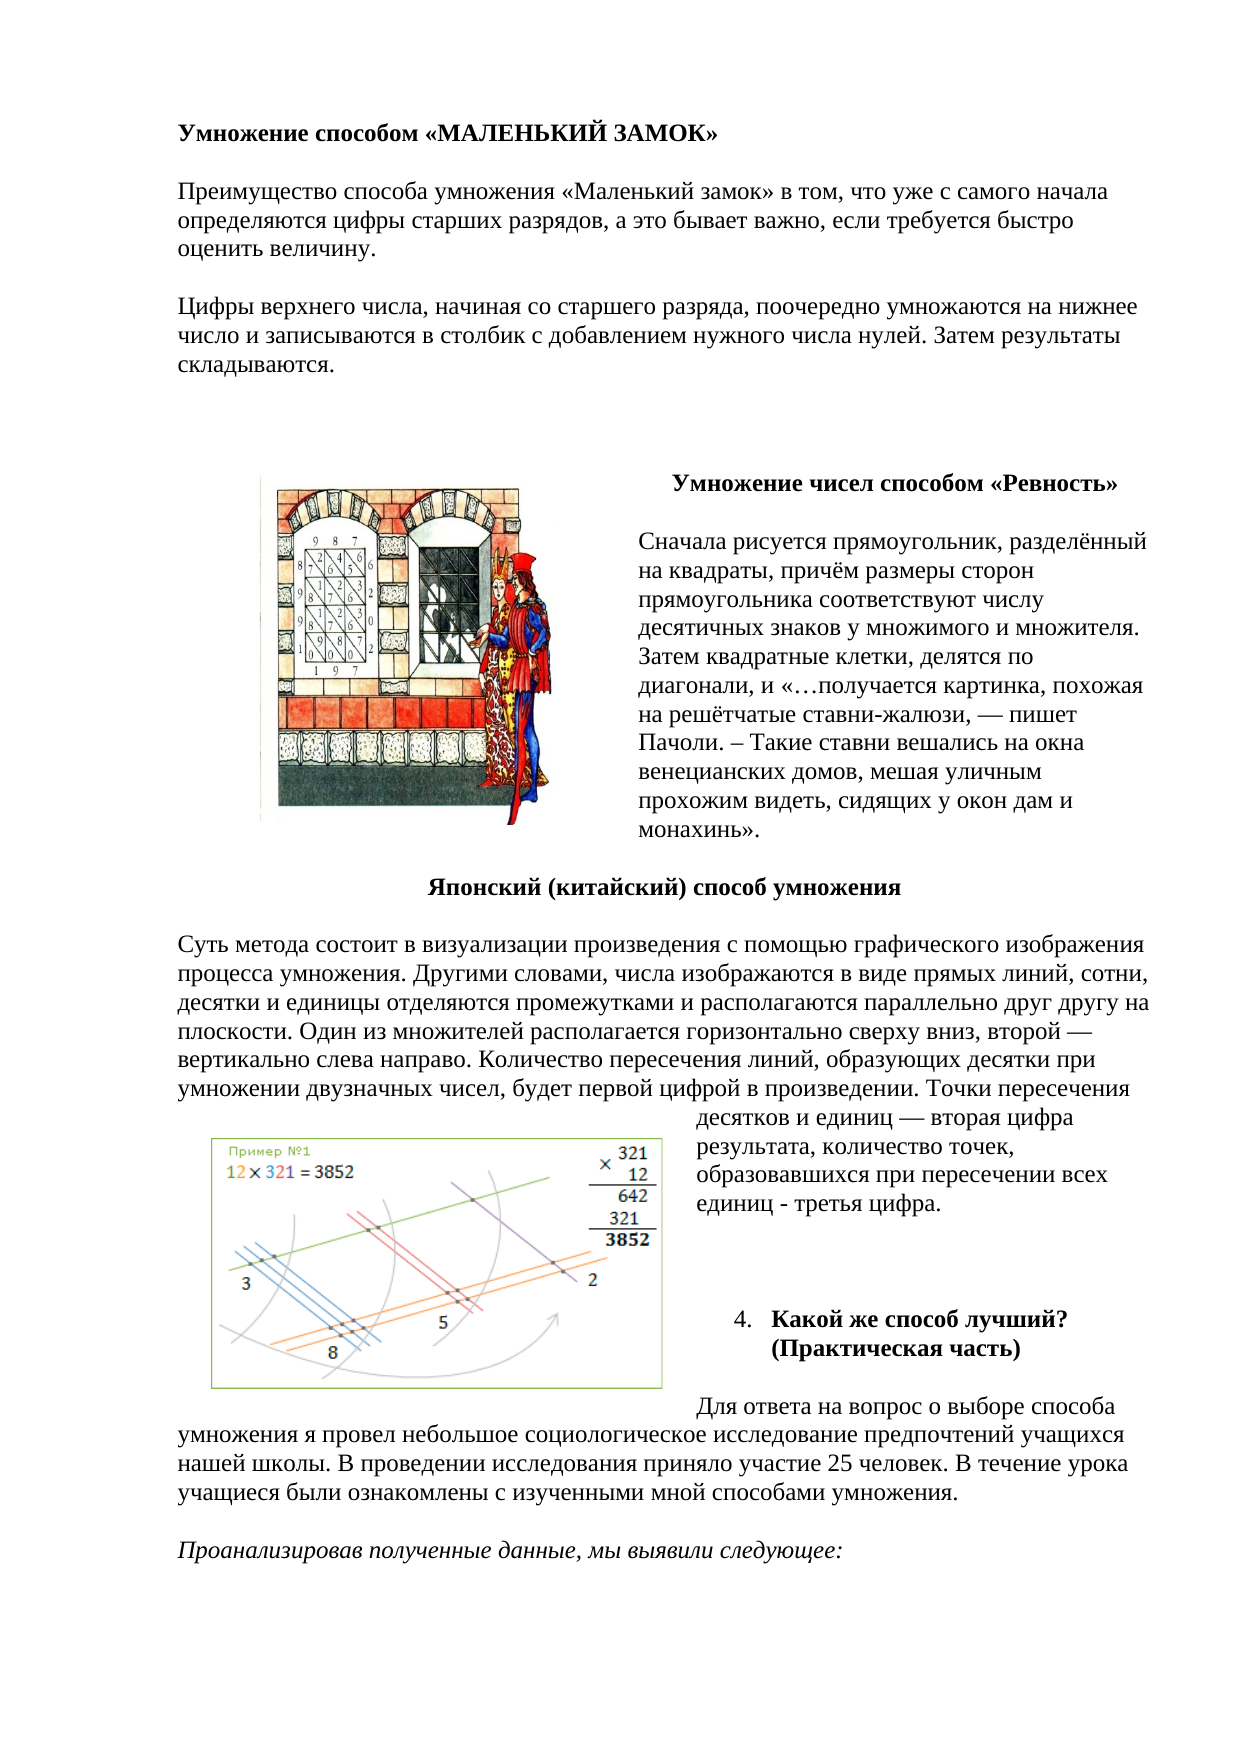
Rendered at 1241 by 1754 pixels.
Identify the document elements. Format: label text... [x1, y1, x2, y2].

text Умножение способом «МАЛЕНЬКИЙ ЗАМОК» [177, 118, 1152, 147]
text Суть метода состоит в визуализации произведения с помощью графического изображения процесса умножения. Другими словами, числа изображаются в виде прямых линий, сотни, десятки и единицы отделяются промежутками и располагаются параллельно друг другу на плоскости. Один из множителей располагается горизонтально сверху вниз, второй — вертикально слева направо. Количество пересечения линий, образующих десятки при умножении двузначных чисел, будет первой цифрой в произведении. Точки пересечения десятков и единиц — вторая цифра результата, количество точек, образовавшихся при пересечении всех единиц - третья цифра. [177, 929, 1152, 1217]
text Умножение чисел способом «Ревность» [177, 468, 1152, 497]
picture [211, 1138, 663, 1389]
text Цифры верхнего числа, начиная со старшего разряда, поочередно умножаются на нижнее число и записываются в столбик с добавлением нужного числа нулей. Затем результаты складываются. [177, 291, 1152, 378]
text Преимущество способа умножения «Маленький замок» в том, что уже с самого начала определяются цифры старших разрядов, а это бывает важно, если требуется быстро оценить величину. [177, 176, 1152, 262]
list Какой же способ лучший? (Практическая часть) [663, 1304, 1152, 1362]
picture [259, 475, 556, 825]
text Японский (китайский) способ умножения [177, 872, 1152, 900]
text Для ответа на вопрос о выборе способа умножения я провел небольшое социологическое исследование предпочтений учащихся нашей школы. В проведении исследования приняло участие 25 человек. В течение урока учащиеся были ознакомлены с изученными мной способами умножения. [177, 1391, 1152, 1506]
text Проанализировав полученные данные, мы выявили следующее: [177, 1535, 1152, 1564]
